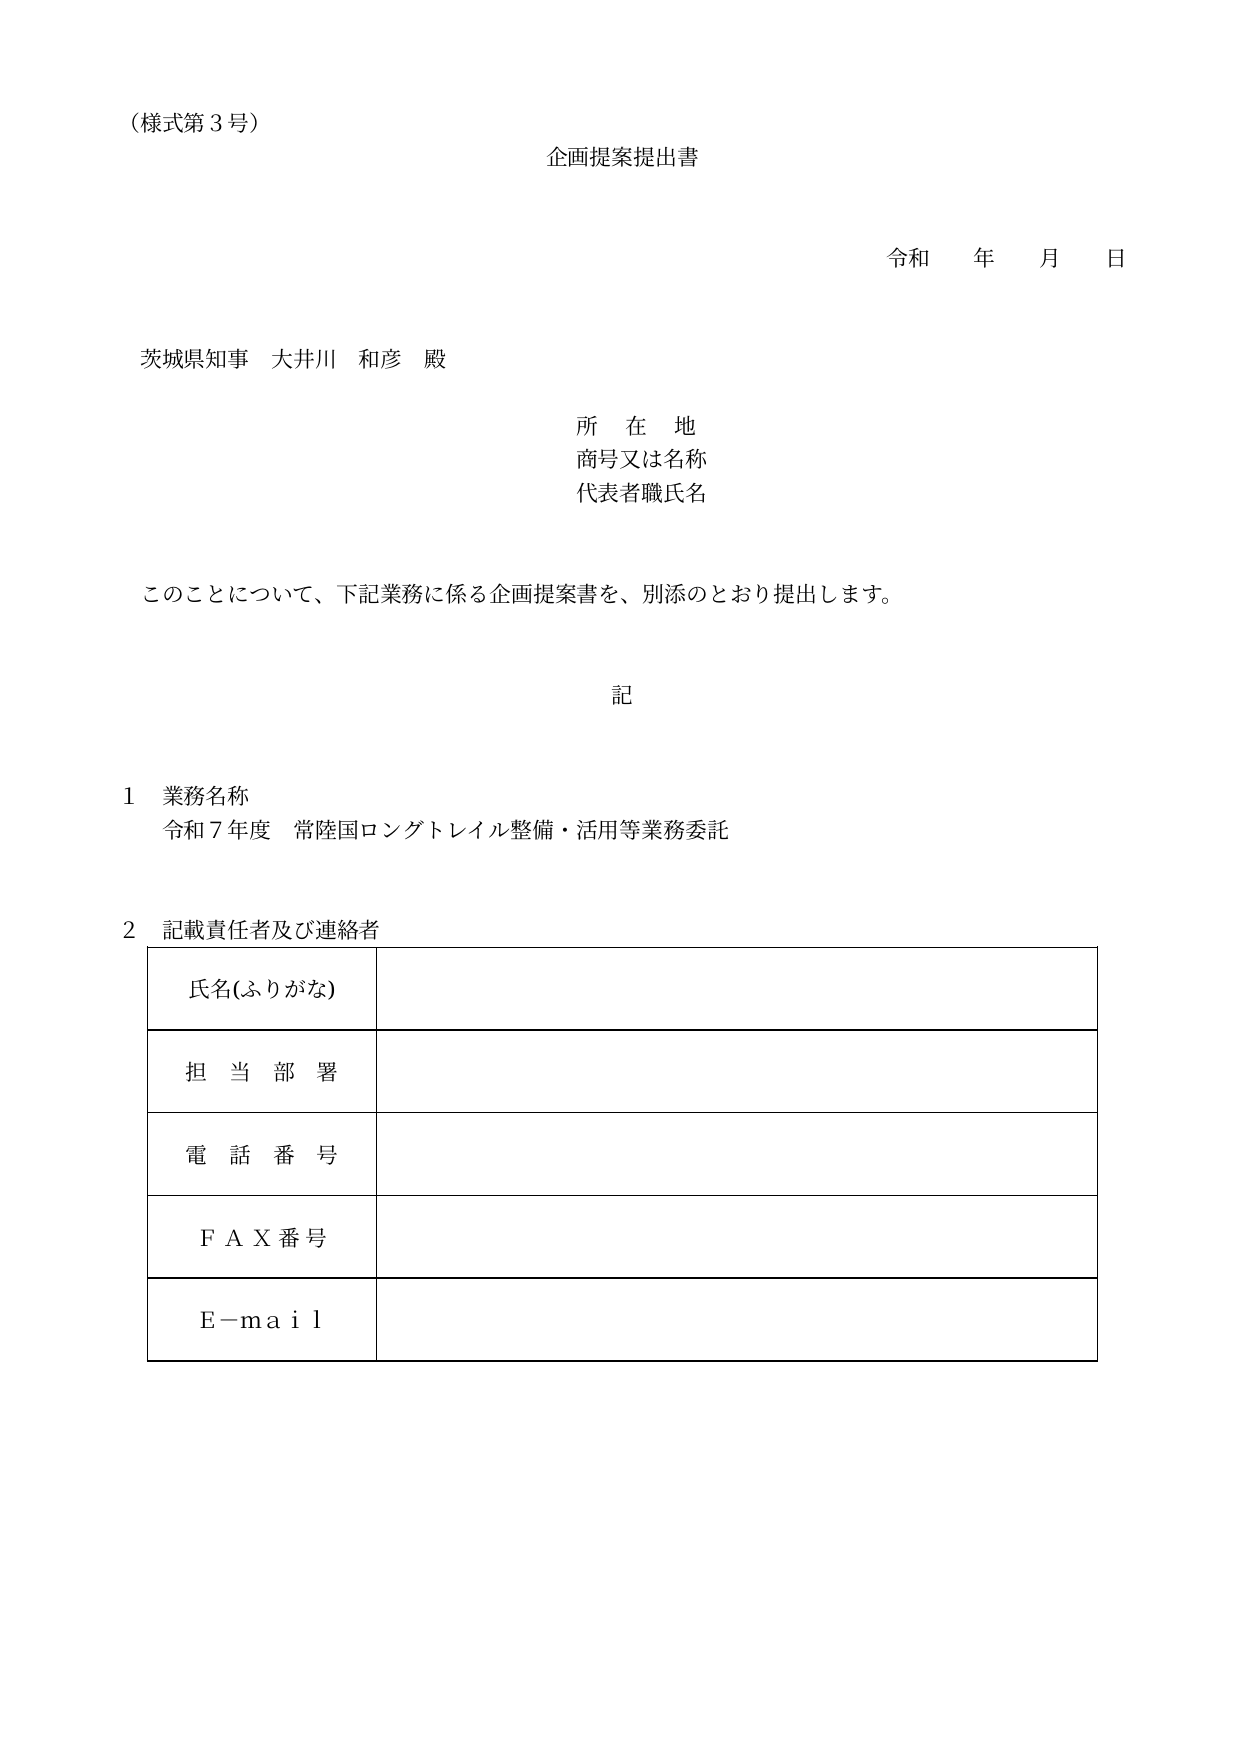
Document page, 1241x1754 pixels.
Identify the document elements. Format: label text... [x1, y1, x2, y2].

text 所 在 地 [576, 408, 1126, 442]
table_cell Ｆ Ａ Ｘ 番 号 [148, 1196, 376, 1277]
text 代表者職氏名 [576, 475, 1126, 509]
text 茨城県知事 大井川 和彦 殿 [118, 341, 1126, 374]
text 企画提案提出書 [118, 139, 1126, 172]
table_header 氏名(ふりがな) [148, 948, 376, 1029]
text 令和 年 月 日 [118, 240, 1126, 273]
text 商号又は名称 [576, 442, 1126, 475]
text このことについて、下記業務に係る企画提案書を、別添のとおり提出します。 [118, 576, 1126, 610]
table_cell 担 当 部 署 [148, 1031, 376, 1112]
text １ 業務名称 [118, 778, 1126, 812]
text ２ 記載責任者及び連絡者 [118, 913, 1126, 946]
table_cell [377, 1279, 1097, 1360]
table_cell Ｅ－ｍａｉｌ [148, 1279, 376, 1360]
text 記 [118, 677, 1126, 711]
table_header [377, 948, 1097, 1029]
text 令和７年度 常陸国ロングトレイル整備・活用等業務委託 [118, 812, 1126, 845]
text （様式第３号） [118, 105, 1126, 139]
table_cell 電 話 番 号 [148, 1113, 376, 1194]
table_cell [377, 1031, 1097, 1112]
table_cell [377, 1196, 1097, 1277]
table_cell [377, 1113, 1097, 1194]
